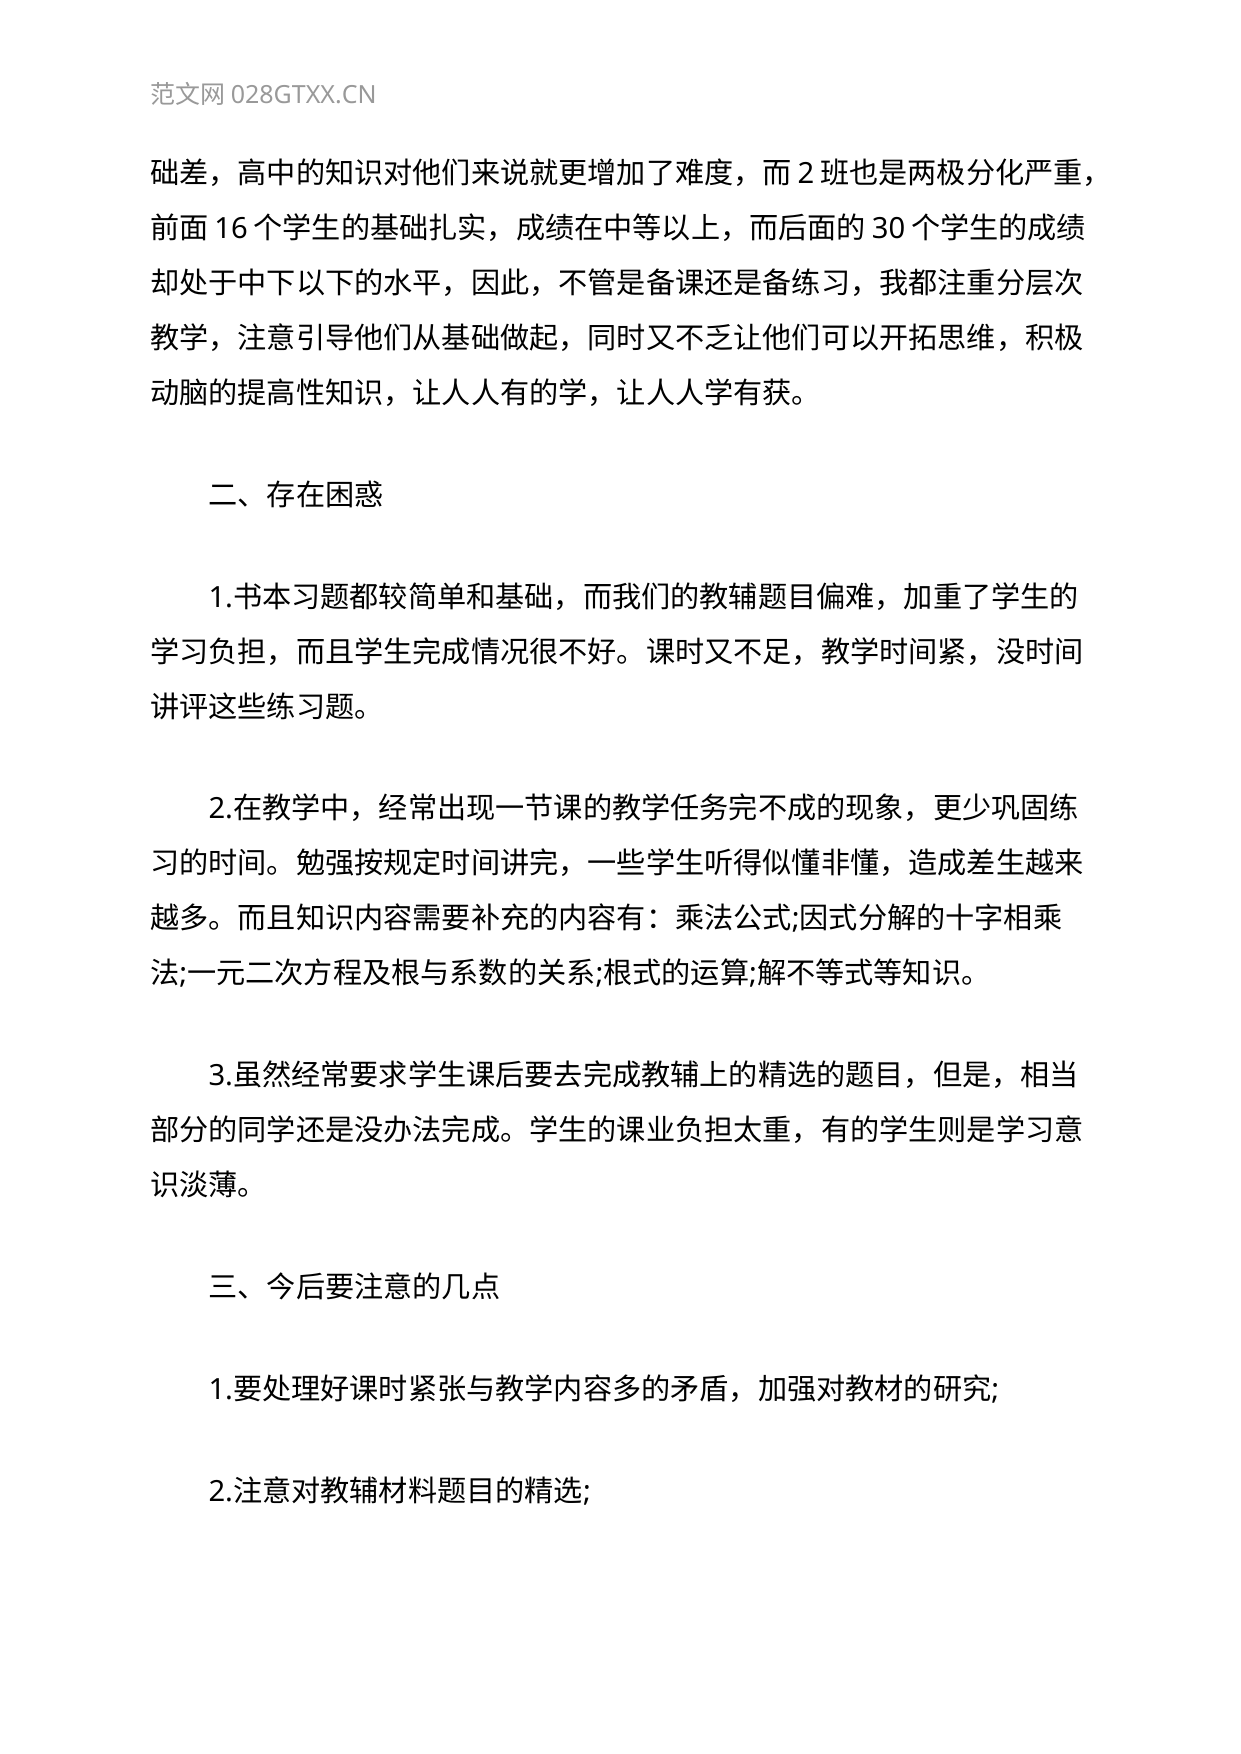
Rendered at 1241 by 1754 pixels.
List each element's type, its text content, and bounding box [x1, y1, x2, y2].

text 2.在教学中，经常出现一节课的教学任务完不成的现象，更少巩固练习的时间。勉强按规定时间讲完，一些学生听得似懂非懂，造成差生越来越多。而且知识内容需要补充的内容有：乘法公式;因式分解的十字相乘法;一元二次方程及根与系数的关系;根式的运算;解不等式等知识。 [150, 785, 1090, 992]
text 1.要处理好课时紧张与教学内容多的矛盾，加强对教材的研究; [150, 1365, 1090, 1408]
text 3.虽然经常要求学生课后要去完成教辅上的精选的题目，但是，相当部分的同学还是没办法完成。学生的课业负担太重，有的学生则是学习意识淡薄。 [150, 1052, 1090, 1204]
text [150, 150, 1090, 412]
text 三、今后要注意的几点 [150, 1263, 1090, 1306]
text 1.书本习题都较简单和基础，而我们的教辅题目偏难，加重了学生的学习负担，而且学生完成情况很不好。课时又不足，教学时间紧，没时间讲评这些练习题。 [150, 573, 1090, 726]
text 二、存在困惑 [150, 472, 1090, 514]
text 2.注意对教辅材料题目的精选; [150, 1467, 1090, 1510]
